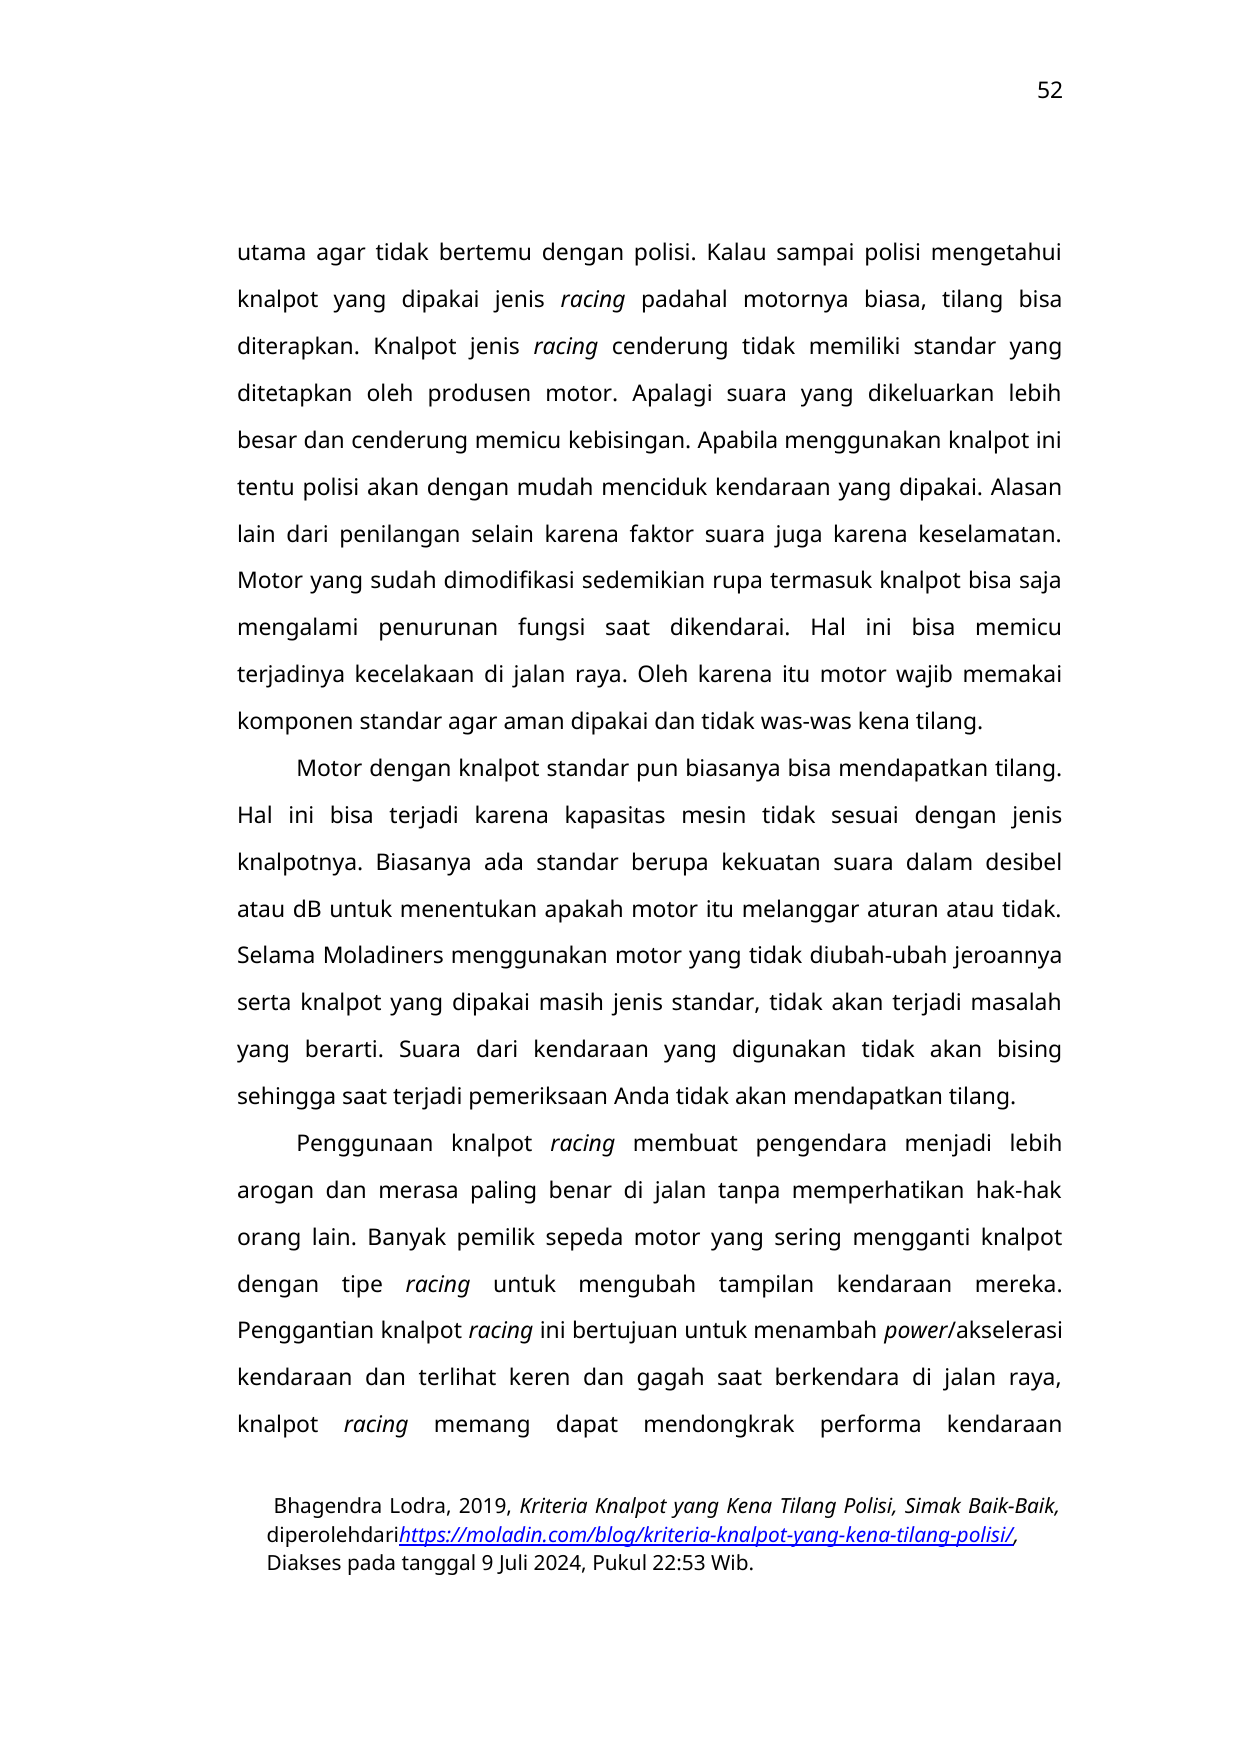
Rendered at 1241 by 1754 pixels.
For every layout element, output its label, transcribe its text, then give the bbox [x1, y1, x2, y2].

text Motor dengan knalpot standar pun biasanya bisa mendapatkan tilang. Hal ini bisa terjadi karena kapasitas mesin tidak sesuai dengan jenis knalpotnya. Biasanya ada standar berupa kekuatan suara dalam desibel atau dB untuk menentukan apakah motor itu melanggar aturan atau tidak. Selama Moladiners menggunakan motor yang tidak diubah-ubah jeroannya serta knalpot yang dipakai masih jenis standar, tidak akan terjadi masalah yang berarti. Suara dari kendaraan yang digunakan tidak akan bising sehingga saat terjadi pemeriksaan Anda tidak akan mendapatkan tilang. [237, 752, 1063, 1111]
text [237, 1127, 1063, 1439]
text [237, 236, 1063, 736]
